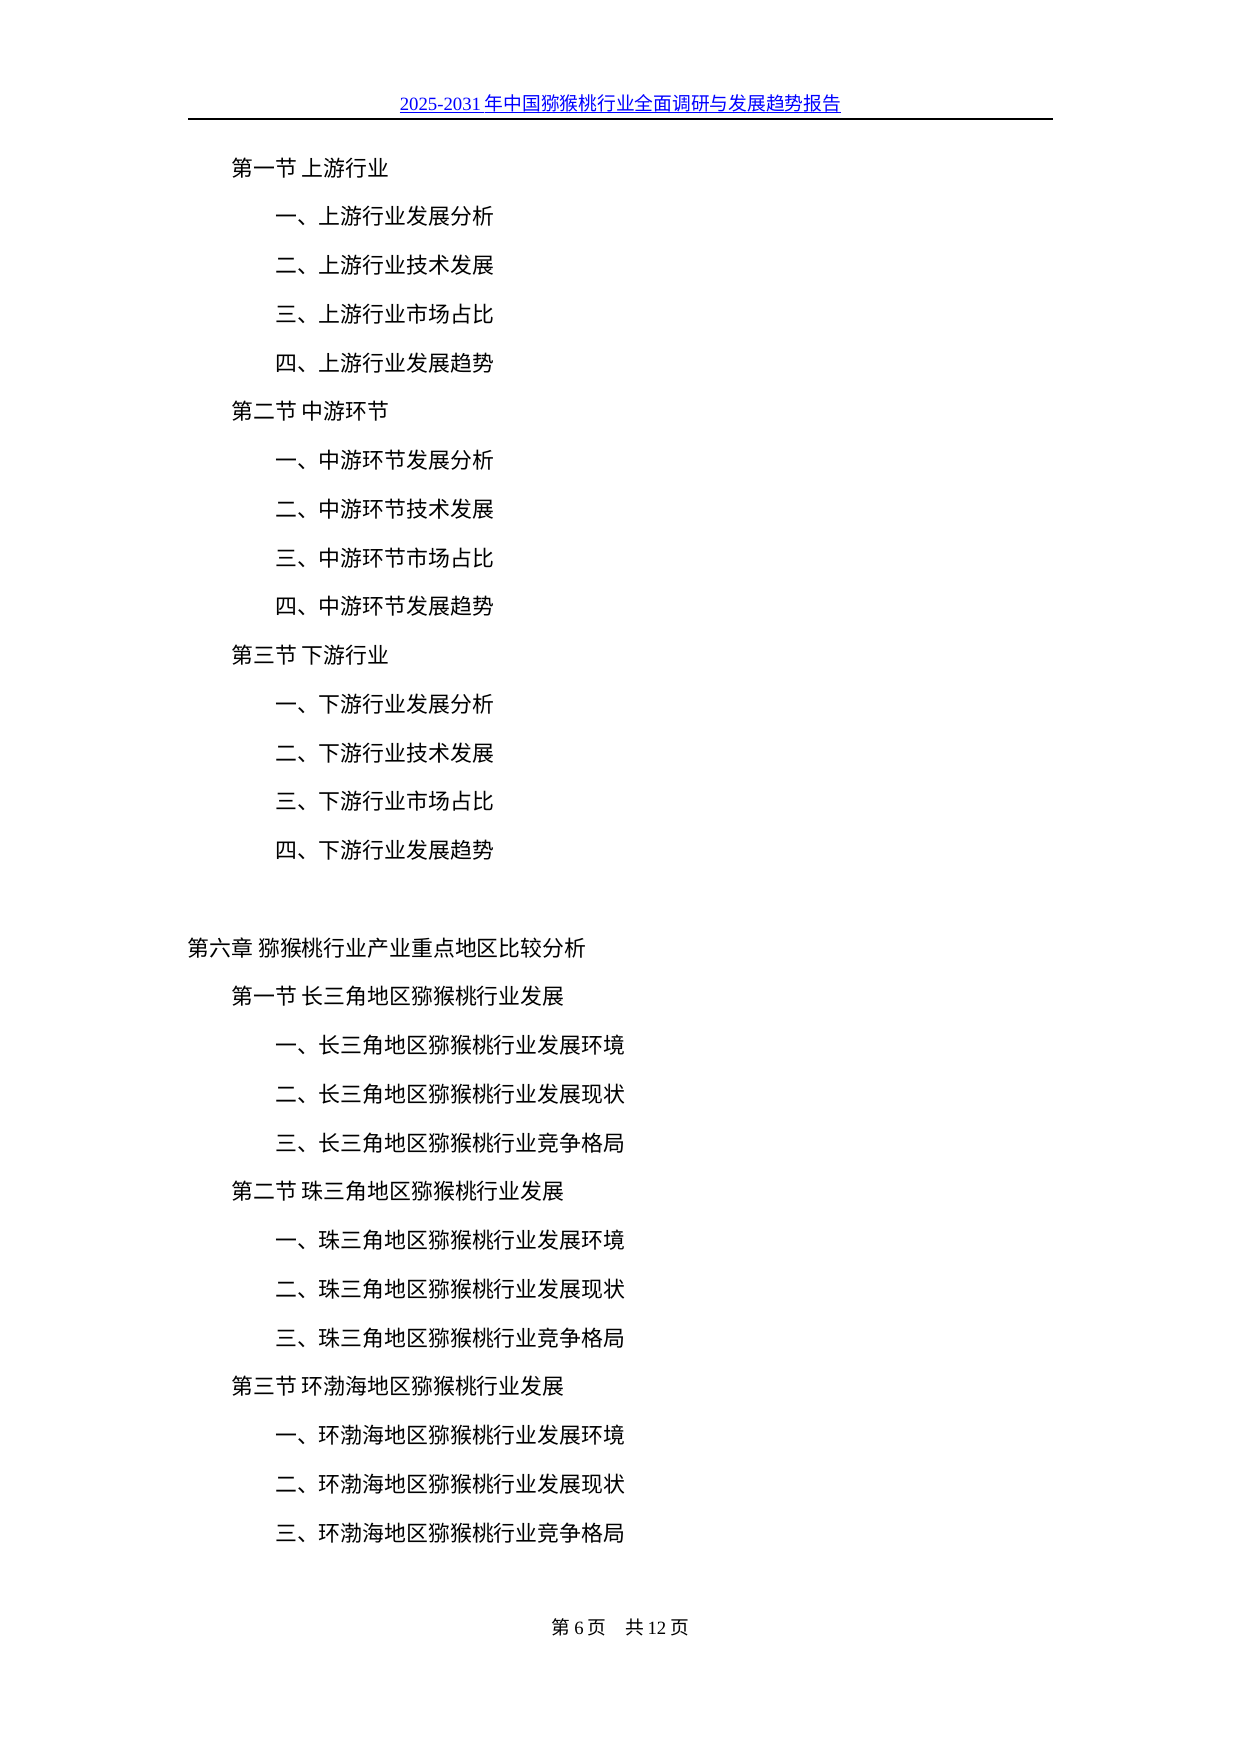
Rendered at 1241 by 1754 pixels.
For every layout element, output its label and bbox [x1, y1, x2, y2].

text [187, 150, 1053, 1548]
